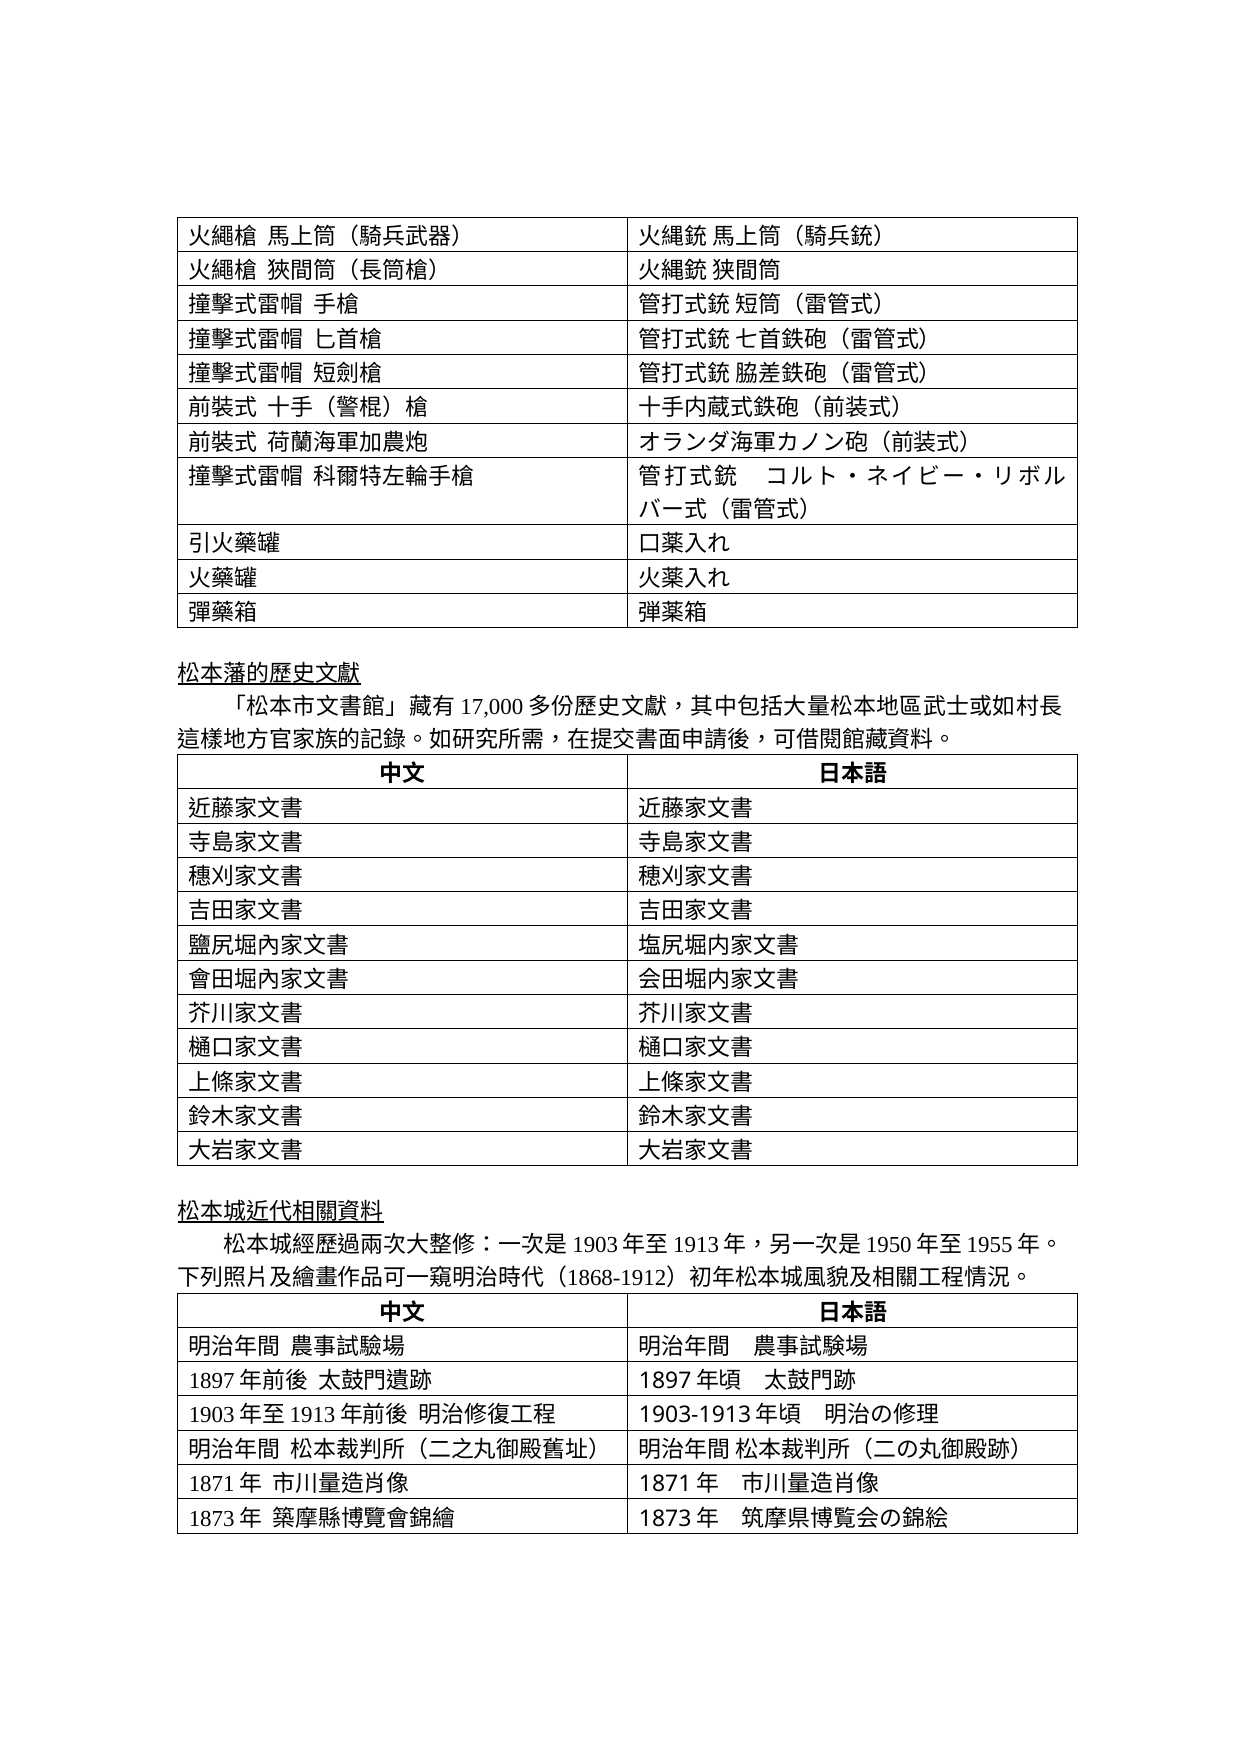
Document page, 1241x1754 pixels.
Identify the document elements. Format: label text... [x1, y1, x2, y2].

table_header 中文 [178, 755, 627, 788]
table_cell 會田堀內家文書 [178, 961, 627, 994]
table_cell 樋口家文書 [628, 1029, 1077, 1062]
table_cell 弾薬箱 [628, 594, 1077, 627]
table_cell 明治年間 松本裁判所（二の丸御殿跡） [628, 1431, 1077, 1464]
table_cell 大岩家文書 [178, 1132, 627, 1165]
table_cell 管打式銃 七首鉄砲（雷管式） [628, 321, 1077, 354]
table_cell 火縄銃 狭間筒 [628, 252, 1077, 285]
table_cell 引火藥罐 [178, 525, 627, 558]
table_header 日本語 [628, 755, 1077, 788]
table_cell 火縄銃 馬上筒（騎兵銃） [628, 218, 1077, 251]
table_cell 寺島家文書 [628, 824, 1077, 857]
table_cell オランダ海軍カノン砲（前装式） [628, 424, 1077, 457]
table_cell 大岩家文書 [628, 1132, 1077, 1165]
table_cell 撞擊式雷帽 短劍槍 [178, 355, 627, 388]
table_cell 撞擊式雷帽 科爾特左輪手槍 [178, 458, 627, 524]
table_cell 寺島家文書 [178, 824, 627, 857]
table_cell 管打式銃 短筒（雷管式） [628, 286, 1077, 319]
table_cell 口薬入れ [628, 525, 1077, 558]
table_cell 彈藥箱 [178, 594, 627, 627]
table_cell 芥川家文書 [628, 995, 1077, 1028]
table_cell 吉田家文書 [178, 892, 627, 925]
table_cell 1871年 市川量造肖像 [628, 1465, 1077, 1498]
table_cell 1903-1913年頃 明治の修理 [628, 1396, 1077, 1430]
table_cell 明治年間 松本裁判所（二之丸御殿舊址） [178, 1431, 627, 1464]
text 松本城近代相關資料 [177, 1193, 1063, 1226]
table_cell 鈴木家文書 [178, 1098, 627, 1131]
table_cell 1903年至1913年前後 明治修復工程 [178, 1396, 627, 1430]
table_cell 吉田家文書 [628, 892, 1077, 925]
table_cell 明治年間 農事試驗場 [178, 1328, 627, 1361]
text 「松本市文書館」藏有17,000多份歷史文獻，其中包括大量松本地區武士或如村長這樣地方官家族的記錄。如研究所需，在提交書面申請後，可借閱館藏資料。 [177, 688, 1063, 754]
table_cell 1873年 築摩縣博覽會錦繪 [178, 1499, 627, 1533]
table_cell 樋口家文書 [178, 1029, 627, 1062]
table_cell 上條家文書 [178, 1064, 627, 1097]
table_cell 芥川家文書 [178, 995, 627, 1028]
table_cell 1873年 筑摩県博覧会の錦絵 [628, 1499, 1077, 1533]
table_cell 近藤家文書 [178, 789, 627, 823]
table_cell 近藤家文書 [628, 789, 1077, 823]
table_cell 前裝式 十手（警棍）槍 [178, 389, 627, 422]
table_cell 火薬入れ [628, 560, 1077, 593]
table_header 中文 [178, 1294, 627, 1327]
table_cell 上條家文書 [628, 1064, 1077, 1097]
table_cell 1897年前後 太鼓門遺跡 [178, 1362, 627, 1395]
table_cell 管打式銃 脇差鉄砲（雷管式） [628, 355, 1077, 388]
table_cell 管打式銃 コルト・ネイビー・リボルバー式（雷管式） [628, 458, 1077, 524]
text 松本藩的歷史文獻 [177, 654, 1063, 688]
table_cell 鹽尻堀內家文書 [178, 926, 627, 960]
table_cell 明治年間 農事試験場 [628, 1328, 1077, 1361]
table_cell 前裝式 荷蘭海軍加農炮 [178, 424, 627, 457]
table_header 日本語 [628, 1294, 1077, 1327]
table_cell 十手内蔵式鉄砲（前装式） [628, 389, 1077, 422]
table_cell 火繩槍 狹間筒（長筒槍） [178, 252, 627, 285]
table_cell 塩尻堀内家文書 [628, 926, 1077, 960]
text 松本城經歷過兩次大整修：一次是1903年至1913年，另一次是1950年至1955年。下列照片及繪畫作品可一窺明治時代（1868-1912）初年松本城風貌及相關工程情況。 [177, 1226, 1063, 1292]
table_cell 撞擊式雷帽 匕首槍 [178, 321, 627, 354]
table_cell 撞擊式雷帽 手槍 [178, 286, 627, 319]
table_cell 鈴木家文書 [628, 1098, 1077, 1131]
table_cell 穂刈家文書 [628, 858, 1077, 891]
table_cell 1897年頃 太鼓門跡 [628, 1362, 1077, 1395]
table_cell 火繩槍 馬上筒（騎兵武器） [178, 218, 627, 251]
table_cell 火藥罐 [178, 560, 627, 593]
table_cell 穗刈家文書 [178, 858, 627, 891]
table_cell 会田堀内家文書 [628, 961, 1077, 994]
table_cell 1871年 市川量造肖像 [178, 1465, 627, 1498]
